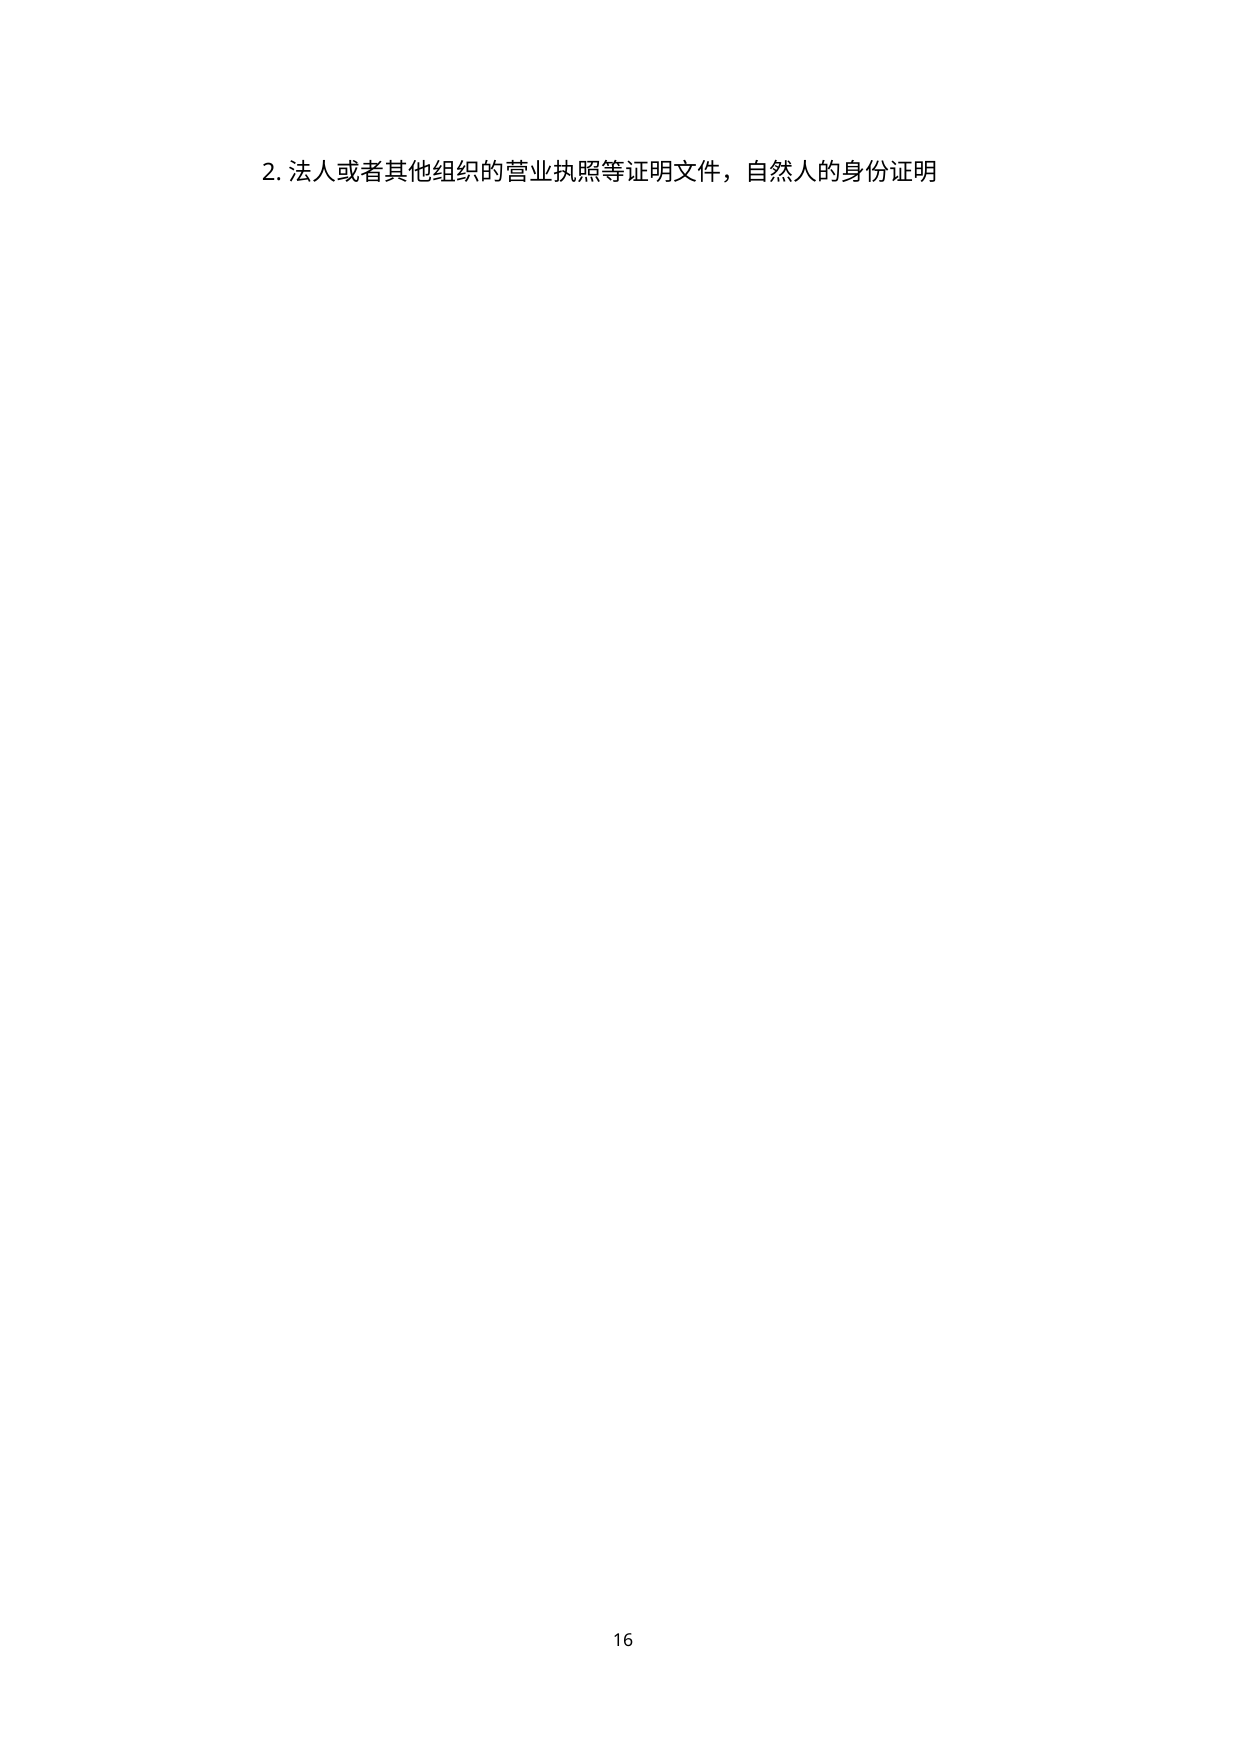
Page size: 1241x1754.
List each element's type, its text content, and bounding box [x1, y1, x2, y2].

text 2. 法人或者其他组织的营业执照等证明文件，自然人的身份证明 [262, 154, 1054, 187]
